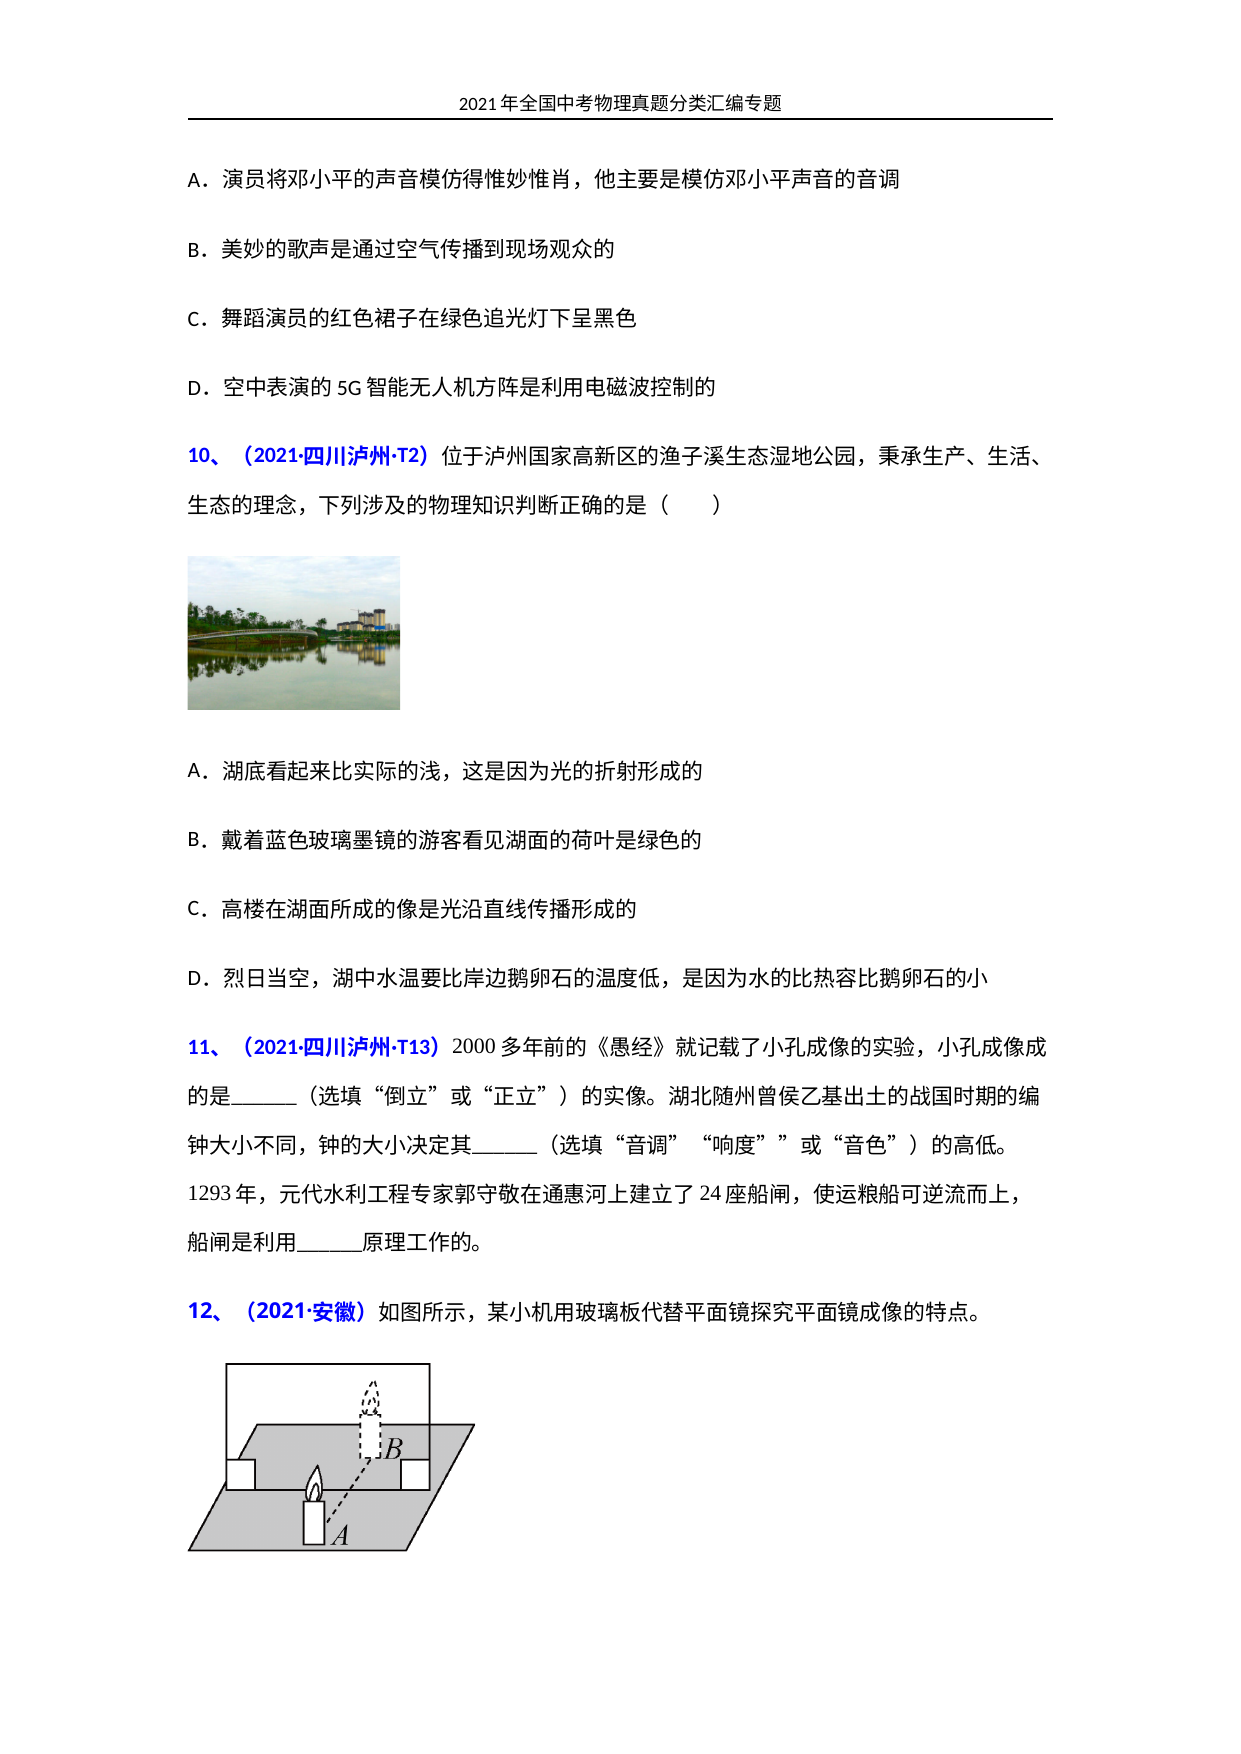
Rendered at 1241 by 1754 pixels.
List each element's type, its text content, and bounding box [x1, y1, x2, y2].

text 10、（2021·四川泸州·T2）位于泸州国家高新区的渔子溪生态湿地公园，秉承生产、生活、生态的理念，下列涉及的物理知识判断正确的是（ ） [187, 439, 1053, 520]
text C．舞蹈演员的红色裙子在绿色追光灯下呈黑色 [187, 300, 1053, 333]
picture [187, 556, 400, 710]
text A．湖底看起来比实际的浅，这是因为光的折射形成的 [187, 753, 1053, 786]
text B．戴着蓝色玻璃墨镜的游客看见湖面的荷叶是绿色的 [187, 822, 1053, 855]
text C．高楼在湖面所成的像是光沿直线传播形成的 [187, 892, 1053, 924]
text D．空中表演的5G智能无人机方阵是利用电磁波控制的 [187, 369, 1053, 402]
picture [187, 1363, 476, 1554]
text 12、（2021·安徽）如图所示，某小机用玻璃板代替平面镜探究平面镜成像的特点。 [187, 1294, 1053, 1327]
text A．演员将邓小平的声音模仿得惟妙惟肖，他主要是模仿邓小平声音的音调 [187, 162, 1053, 194]
text B．美妙的歌声是通过空气传播到现场观众的 [187, 231, 1053, 264]
text 11、（2021·四川泸州·T13）2000多年前的《愚经》就记载了小孔成像的实验，小孔成像成的是______（选填“倒立”或“正立”）的实像。湖北随州曾侯乙基出土的战国时期的编钟大小不同，钟的大小决定其______（选填“音调”“响度””或“音色”）的高低。1293年，元代水利工程专家郭守敬在通惠河上建立了24座船闸，使运粮船可逆流而上，船闸是利用______原理工作的。 [187, 1030, 1053, 1257]
text D．烈日当空，湖中水温要比岸边鹅卵石的温度低，是因为水的比热容比鹅卵石的小 [187, 961, 1053, 993]
